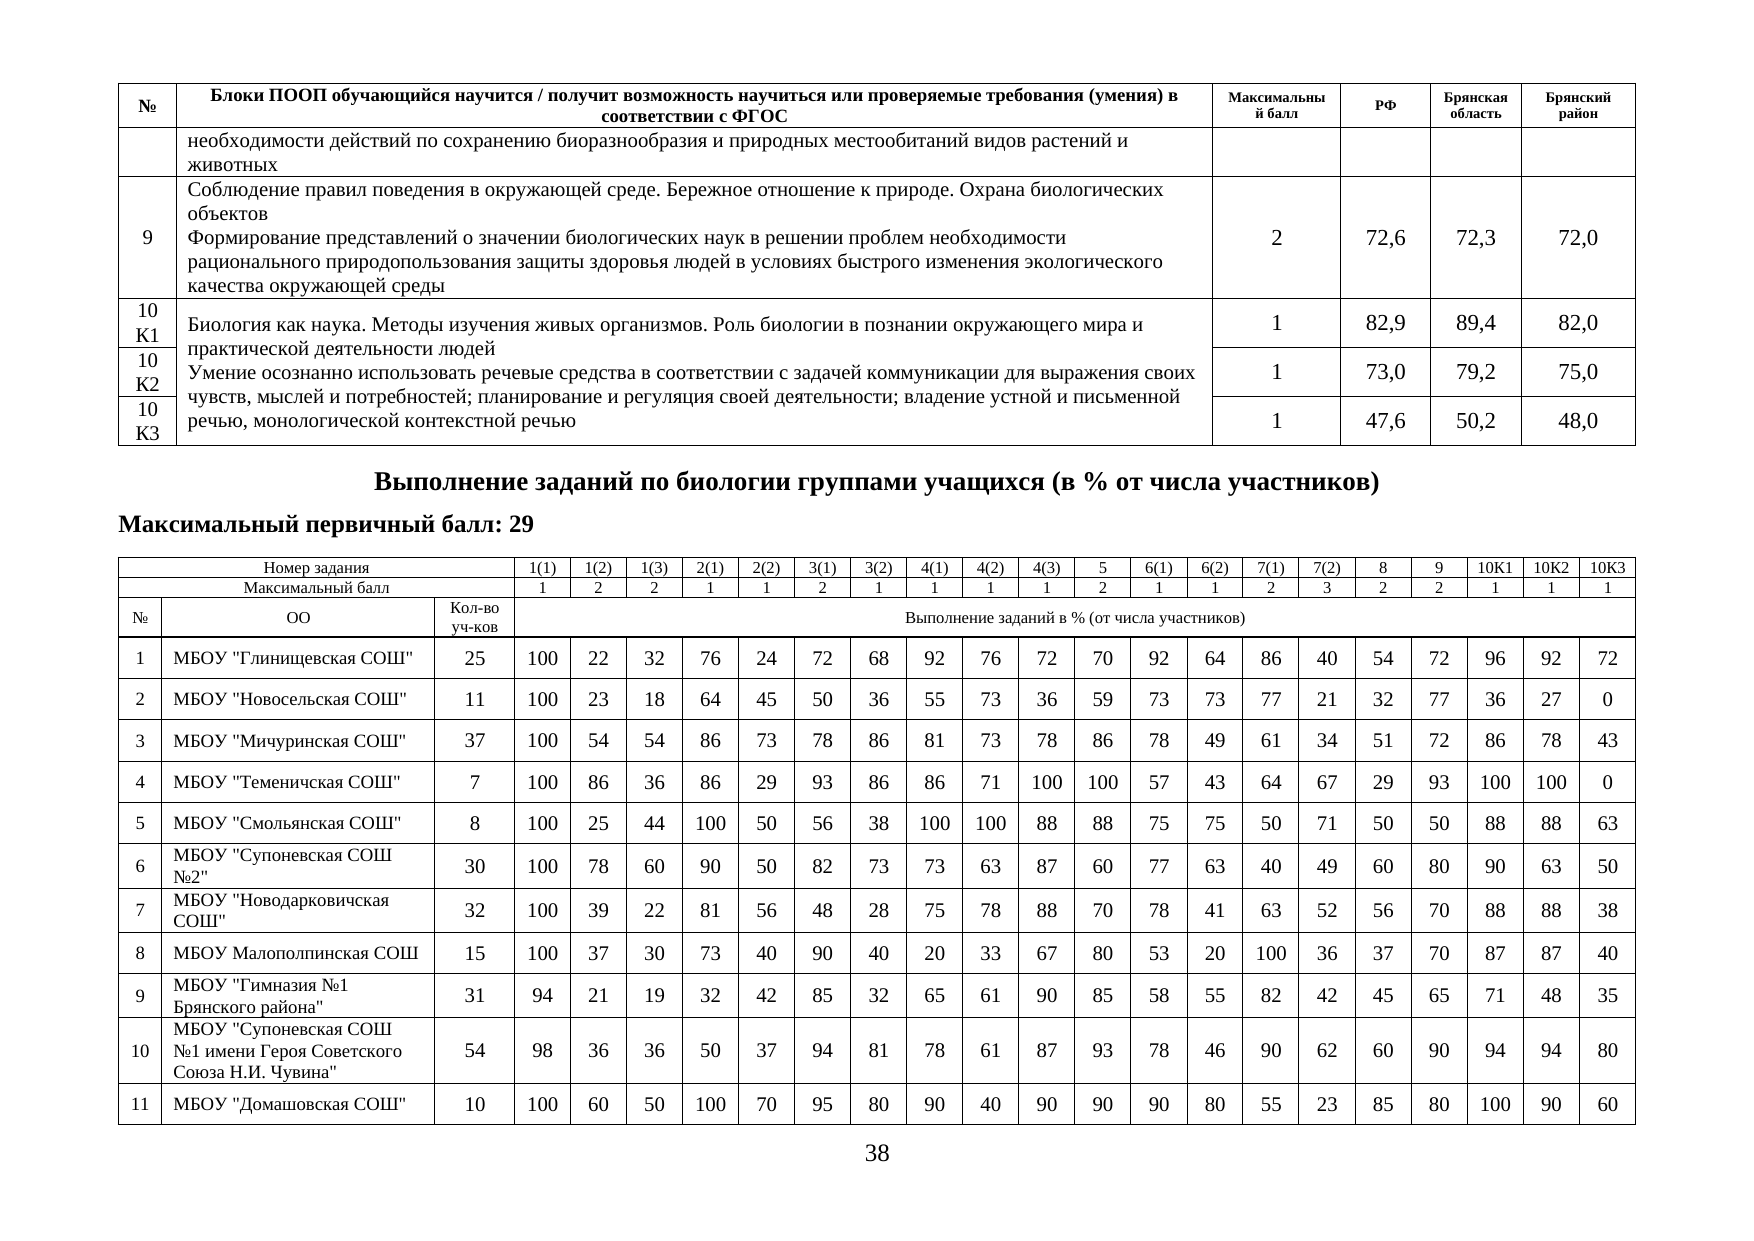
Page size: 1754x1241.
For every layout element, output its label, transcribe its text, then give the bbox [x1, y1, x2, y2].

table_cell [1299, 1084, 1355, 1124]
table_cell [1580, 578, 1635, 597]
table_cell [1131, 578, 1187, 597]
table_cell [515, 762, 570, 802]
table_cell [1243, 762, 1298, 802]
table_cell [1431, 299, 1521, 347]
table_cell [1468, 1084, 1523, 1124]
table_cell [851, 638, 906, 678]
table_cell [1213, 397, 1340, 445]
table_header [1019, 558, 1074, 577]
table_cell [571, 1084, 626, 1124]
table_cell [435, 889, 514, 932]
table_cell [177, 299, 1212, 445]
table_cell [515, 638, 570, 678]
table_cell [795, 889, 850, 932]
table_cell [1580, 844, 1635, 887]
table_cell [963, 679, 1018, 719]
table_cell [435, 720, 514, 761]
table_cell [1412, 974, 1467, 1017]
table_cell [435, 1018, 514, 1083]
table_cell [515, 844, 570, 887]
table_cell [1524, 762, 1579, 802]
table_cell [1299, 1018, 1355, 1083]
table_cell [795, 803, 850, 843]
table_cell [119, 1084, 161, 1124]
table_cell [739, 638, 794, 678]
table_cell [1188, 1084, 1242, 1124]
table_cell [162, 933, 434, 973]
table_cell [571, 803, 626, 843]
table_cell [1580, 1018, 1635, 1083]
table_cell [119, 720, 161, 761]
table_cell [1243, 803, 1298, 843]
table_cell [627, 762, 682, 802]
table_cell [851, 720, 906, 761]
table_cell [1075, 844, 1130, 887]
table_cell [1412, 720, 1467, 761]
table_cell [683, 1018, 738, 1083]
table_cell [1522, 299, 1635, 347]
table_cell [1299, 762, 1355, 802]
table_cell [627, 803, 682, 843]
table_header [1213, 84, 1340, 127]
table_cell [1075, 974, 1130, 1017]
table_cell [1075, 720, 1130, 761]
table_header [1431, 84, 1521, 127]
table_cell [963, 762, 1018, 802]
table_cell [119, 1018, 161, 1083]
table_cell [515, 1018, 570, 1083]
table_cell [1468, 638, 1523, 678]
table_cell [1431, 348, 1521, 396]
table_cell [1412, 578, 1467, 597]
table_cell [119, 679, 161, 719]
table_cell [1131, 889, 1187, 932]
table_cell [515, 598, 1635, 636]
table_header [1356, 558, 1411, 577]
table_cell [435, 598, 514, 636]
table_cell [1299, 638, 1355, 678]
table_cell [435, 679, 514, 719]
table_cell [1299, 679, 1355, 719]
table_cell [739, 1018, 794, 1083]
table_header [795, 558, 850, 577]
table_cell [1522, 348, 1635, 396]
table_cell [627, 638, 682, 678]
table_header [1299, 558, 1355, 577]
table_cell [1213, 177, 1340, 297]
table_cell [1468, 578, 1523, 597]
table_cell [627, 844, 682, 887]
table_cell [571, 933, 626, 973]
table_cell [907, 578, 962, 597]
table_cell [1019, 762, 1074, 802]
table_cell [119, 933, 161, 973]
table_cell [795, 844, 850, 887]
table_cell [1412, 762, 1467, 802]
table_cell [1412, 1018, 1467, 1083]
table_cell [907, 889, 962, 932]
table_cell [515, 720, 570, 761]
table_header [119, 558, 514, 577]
text Выполнение заданий по биологии группами учащихся (в % от числа участников) [118, 465, 1636, 496]
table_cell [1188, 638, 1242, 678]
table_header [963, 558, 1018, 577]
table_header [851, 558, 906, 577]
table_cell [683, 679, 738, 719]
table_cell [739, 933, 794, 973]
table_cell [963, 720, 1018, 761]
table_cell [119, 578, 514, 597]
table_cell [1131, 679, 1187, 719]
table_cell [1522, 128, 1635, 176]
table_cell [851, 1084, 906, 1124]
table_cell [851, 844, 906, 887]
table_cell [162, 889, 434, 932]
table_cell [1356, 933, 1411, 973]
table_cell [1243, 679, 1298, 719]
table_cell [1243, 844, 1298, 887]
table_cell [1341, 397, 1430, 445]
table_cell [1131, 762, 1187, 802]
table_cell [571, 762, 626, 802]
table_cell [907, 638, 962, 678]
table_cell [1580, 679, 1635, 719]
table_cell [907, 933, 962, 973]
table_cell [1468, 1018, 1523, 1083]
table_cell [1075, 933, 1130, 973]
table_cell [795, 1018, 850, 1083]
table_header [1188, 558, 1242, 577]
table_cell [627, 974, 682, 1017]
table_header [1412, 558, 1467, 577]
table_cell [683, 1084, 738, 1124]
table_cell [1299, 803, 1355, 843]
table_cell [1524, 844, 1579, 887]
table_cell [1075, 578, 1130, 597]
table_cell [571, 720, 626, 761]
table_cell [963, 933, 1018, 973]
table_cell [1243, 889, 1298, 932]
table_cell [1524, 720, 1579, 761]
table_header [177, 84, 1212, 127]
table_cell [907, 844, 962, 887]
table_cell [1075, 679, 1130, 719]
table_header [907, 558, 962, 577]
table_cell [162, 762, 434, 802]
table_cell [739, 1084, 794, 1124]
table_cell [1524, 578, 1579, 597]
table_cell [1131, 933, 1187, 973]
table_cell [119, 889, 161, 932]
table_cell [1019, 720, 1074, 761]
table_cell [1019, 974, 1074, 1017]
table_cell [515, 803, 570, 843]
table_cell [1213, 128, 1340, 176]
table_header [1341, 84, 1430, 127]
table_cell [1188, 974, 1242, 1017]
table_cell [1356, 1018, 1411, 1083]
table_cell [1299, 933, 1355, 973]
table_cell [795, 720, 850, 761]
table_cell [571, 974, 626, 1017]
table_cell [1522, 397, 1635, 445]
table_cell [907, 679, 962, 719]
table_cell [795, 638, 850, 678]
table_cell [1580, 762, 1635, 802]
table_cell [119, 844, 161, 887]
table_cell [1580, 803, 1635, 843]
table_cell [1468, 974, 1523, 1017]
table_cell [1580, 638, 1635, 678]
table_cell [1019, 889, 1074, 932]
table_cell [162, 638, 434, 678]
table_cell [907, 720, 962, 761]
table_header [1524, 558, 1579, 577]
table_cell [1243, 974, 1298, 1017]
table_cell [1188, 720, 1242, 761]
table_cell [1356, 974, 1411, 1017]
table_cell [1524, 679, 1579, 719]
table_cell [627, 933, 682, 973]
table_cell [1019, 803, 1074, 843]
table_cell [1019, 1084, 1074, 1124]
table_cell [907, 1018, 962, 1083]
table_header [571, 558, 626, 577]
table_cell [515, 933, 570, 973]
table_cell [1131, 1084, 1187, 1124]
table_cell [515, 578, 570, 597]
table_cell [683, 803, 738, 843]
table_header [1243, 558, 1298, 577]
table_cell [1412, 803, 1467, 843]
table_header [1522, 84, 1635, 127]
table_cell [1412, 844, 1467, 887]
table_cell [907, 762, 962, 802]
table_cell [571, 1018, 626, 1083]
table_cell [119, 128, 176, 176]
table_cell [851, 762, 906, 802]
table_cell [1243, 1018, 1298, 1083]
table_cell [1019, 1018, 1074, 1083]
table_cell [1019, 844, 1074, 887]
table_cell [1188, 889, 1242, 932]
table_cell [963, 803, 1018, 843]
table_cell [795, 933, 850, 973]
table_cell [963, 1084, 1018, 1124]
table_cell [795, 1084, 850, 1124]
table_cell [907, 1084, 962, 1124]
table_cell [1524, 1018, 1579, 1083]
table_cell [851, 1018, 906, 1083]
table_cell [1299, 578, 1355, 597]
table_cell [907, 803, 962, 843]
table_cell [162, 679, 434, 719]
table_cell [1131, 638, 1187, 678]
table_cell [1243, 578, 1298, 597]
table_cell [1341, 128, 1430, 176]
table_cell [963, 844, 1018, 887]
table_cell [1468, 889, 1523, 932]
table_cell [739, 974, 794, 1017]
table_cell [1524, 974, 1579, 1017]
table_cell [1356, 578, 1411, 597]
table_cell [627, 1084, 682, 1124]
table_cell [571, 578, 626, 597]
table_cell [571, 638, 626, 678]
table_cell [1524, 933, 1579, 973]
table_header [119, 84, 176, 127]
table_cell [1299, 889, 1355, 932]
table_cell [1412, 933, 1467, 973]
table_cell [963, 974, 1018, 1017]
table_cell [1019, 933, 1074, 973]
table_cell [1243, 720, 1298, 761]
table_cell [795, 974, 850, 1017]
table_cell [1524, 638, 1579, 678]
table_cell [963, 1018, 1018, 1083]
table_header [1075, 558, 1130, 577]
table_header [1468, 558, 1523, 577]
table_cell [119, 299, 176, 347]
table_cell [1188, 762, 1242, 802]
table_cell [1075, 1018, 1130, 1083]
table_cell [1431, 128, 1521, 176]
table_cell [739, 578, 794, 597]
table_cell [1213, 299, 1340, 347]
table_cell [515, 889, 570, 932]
text Максимальный первичный балл: 29 [118, 509, 1636, 537]
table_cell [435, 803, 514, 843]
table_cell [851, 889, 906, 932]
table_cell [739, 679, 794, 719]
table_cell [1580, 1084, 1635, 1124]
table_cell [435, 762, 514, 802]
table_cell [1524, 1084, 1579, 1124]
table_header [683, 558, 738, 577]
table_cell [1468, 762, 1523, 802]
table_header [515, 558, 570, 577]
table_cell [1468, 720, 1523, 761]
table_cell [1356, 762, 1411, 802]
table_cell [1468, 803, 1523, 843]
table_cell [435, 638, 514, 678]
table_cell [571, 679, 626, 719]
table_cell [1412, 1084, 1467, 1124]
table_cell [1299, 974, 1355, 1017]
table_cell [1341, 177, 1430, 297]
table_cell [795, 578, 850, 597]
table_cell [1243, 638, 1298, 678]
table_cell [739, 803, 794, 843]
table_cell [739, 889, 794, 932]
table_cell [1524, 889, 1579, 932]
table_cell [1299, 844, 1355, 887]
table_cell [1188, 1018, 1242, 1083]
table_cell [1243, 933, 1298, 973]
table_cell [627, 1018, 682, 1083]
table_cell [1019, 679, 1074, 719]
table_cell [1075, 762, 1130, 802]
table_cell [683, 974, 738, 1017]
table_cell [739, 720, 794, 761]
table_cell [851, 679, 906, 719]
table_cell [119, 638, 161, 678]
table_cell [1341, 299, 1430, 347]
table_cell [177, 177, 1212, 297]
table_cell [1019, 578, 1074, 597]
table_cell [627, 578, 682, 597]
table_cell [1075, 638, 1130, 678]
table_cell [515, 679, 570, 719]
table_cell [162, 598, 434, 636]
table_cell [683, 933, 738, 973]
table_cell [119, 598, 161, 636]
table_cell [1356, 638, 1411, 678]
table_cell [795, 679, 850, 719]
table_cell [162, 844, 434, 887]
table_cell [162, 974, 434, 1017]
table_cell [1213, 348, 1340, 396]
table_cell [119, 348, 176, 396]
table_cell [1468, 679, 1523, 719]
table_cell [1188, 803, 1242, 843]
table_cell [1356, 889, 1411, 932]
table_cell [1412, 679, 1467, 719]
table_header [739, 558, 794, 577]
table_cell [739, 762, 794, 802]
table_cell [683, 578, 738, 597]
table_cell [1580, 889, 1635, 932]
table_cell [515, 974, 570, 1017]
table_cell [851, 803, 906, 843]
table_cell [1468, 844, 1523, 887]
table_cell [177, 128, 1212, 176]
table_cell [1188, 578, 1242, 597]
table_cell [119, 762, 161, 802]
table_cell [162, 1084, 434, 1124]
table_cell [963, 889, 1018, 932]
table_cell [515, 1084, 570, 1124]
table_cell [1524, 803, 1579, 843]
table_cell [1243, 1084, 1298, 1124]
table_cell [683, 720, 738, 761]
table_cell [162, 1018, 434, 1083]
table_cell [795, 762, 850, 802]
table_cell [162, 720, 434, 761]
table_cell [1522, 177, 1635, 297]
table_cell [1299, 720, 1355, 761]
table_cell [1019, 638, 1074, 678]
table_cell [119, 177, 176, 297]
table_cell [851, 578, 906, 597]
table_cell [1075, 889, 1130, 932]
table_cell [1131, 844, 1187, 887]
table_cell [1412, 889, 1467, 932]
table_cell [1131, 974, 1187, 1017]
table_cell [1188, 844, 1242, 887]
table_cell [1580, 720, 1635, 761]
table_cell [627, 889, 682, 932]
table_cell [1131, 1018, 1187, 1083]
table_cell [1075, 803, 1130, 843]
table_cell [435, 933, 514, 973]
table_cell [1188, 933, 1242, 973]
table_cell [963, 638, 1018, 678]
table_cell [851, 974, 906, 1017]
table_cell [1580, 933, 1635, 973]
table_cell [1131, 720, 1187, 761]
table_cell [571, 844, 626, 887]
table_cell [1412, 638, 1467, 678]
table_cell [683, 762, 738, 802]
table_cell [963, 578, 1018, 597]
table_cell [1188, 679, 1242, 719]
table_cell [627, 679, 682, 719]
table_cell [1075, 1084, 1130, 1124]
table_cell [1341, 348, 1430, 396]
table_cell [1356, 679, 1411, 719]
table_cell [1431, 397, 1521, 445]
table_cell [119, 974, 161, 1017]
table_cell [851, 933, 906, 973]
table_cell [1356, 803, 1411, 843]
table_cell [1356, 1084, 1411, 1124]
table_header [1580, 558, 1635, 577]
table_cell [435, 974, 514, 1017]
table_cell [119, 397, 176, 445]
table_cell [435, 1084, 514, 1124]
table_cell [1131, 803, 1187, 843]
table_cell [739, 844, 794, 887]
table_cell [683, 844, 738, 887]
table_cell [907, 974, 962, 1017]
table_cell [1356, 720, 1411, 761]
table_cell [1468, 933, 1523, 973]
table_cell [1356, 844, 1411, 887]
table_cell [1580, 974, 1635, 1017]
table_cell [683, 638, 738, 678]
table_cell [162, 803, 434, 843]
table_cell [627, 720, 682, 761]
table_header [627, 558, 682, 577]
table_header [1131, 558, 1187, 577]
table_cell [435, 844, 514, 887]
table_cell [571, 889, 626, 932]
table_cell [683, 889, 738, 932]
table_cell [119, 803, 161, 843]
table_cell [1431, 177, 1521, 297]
